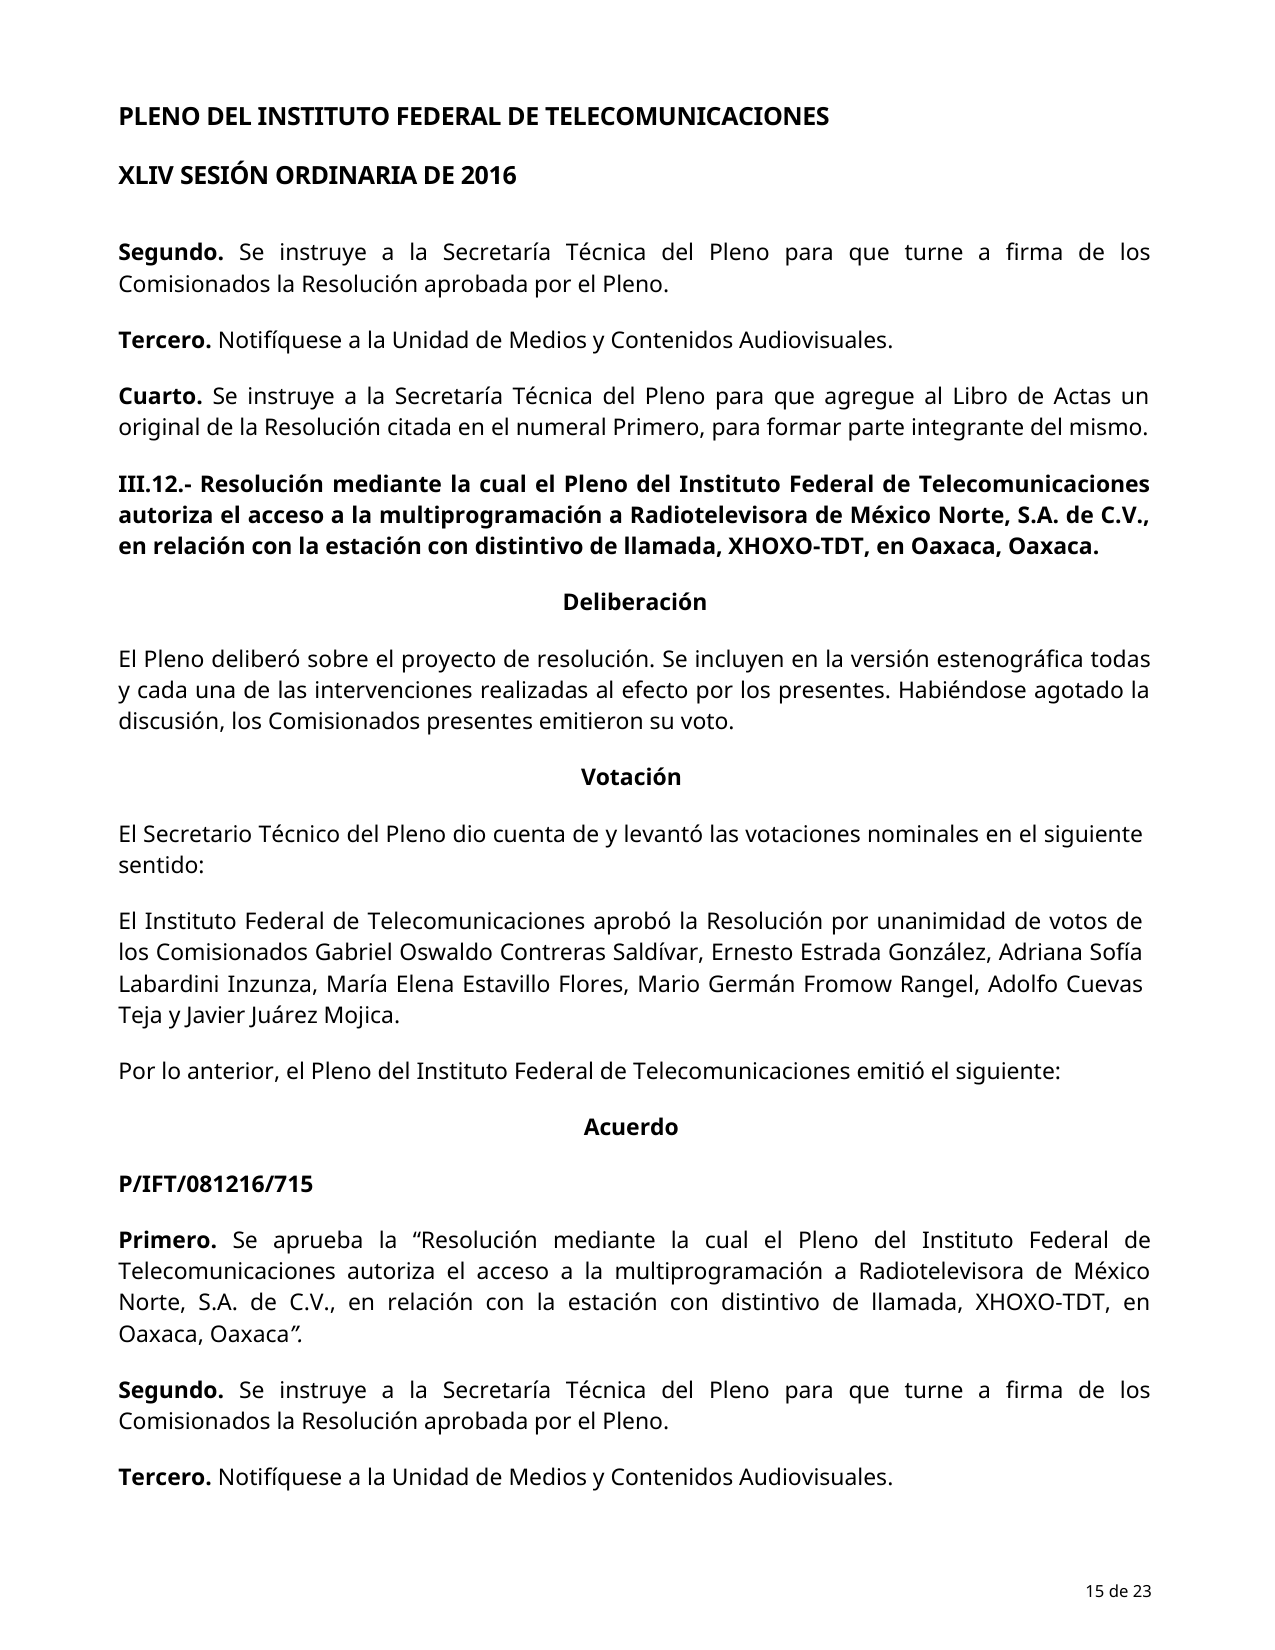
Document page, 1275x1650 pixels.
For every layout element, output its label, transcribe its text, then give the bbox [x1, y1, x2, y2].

text Deliberación [118, 586, 1152, 617]
text El Pleno deliberó sobre el proyecto de resolución. Se incluyen en la versión estenográfica todas y cada una de las intervenciones realizadas al efecto por los presentes. Habiéndose agotado la discusión, los Comisionados presentes emitieron su voto. [118, 642, 1152, 736]
text Segundo. Se instruye a la Secretaría Técnica del Pleno para que turne a firma de los Comisionados la Resolución aprobada por el Pleno. [118, 236, 1152, 299]
text Tercero. Notifíquese a la Unidad de Medios y Contenidos Audiovisuales. [118, 1461, 1152, 1492]
text Por lo anterior, el Pleno del Instituto Federal de Telecomunicaciones emitió el siguiente: [118, 1055, 1144, 1086]
text Acuerdo [118, 1111, 1144, 1142]
text Tercero. Notifíquese a la Unidad de Medios y Contenidos Audiovisuales. [118, 324, 1152, 355]
text El Secretario Técnico del Pleno dio cuenta de y levantó las votaciones nominales en el siguiente sentido: [118, 817, 1144, 880]
text Cuarto. Se instruye a la Secretaría Técnica del Pleno para que agregue al Libro de Actas un original de la Resolución citada en el numeral Primero, para formar parte integrante del mismo. [118, 380, 1152, 442]
text Segundo. Se instruye a la Secretaría Técnica del Pleno para que turne a firma de los Comisionados la Resolución aprobada por el Pleno. [118, 1374, 1152, 1436]
text Primero. Se aprueba la “Resolución mediante la cual el Pleno del Instituto Federal de Telecomunicaciones autoriza el acceso a la multiprogramación a Radiotelevisora de México Norte, S.A. de C.V., en relación con la estación con distintivo de llamada, XHOXO-TDT, en Oaxaca, Oaxaca”. [118, 1224, 1152, 1349]
text III.12.- Resolución mediante la cual el Pleno del Instituto Federal de Telecomunicaciones autoriza el acceso a la multiprogramación a Radiotelevisora de México Norte, S.A. de C.V., en relación con la estación con distintivo de llamada, XHOXO-TDT, en Oaxaca, Oaxaca. [118, 467, 1152, 561]
text Votación [118, 761, 1144, 792]
text P/IFT/081216/715 [118, 1167, 1152, 1199]
text El Instituto Federal de Telecomunicaciones aprobó la Resolución por unanimidad de votos de los Comisionados Gabriel Oswaldo Contreras Saldívar, Ernesto Estrada González, Adriana Sofía Labardini Inzunza, María Elena Estavillo Flores, Mario Germán Fromow Rangel, Adolfo Cuevas Teja y Javier Juárez Mojica. [118, 905, 1144, 1030]
